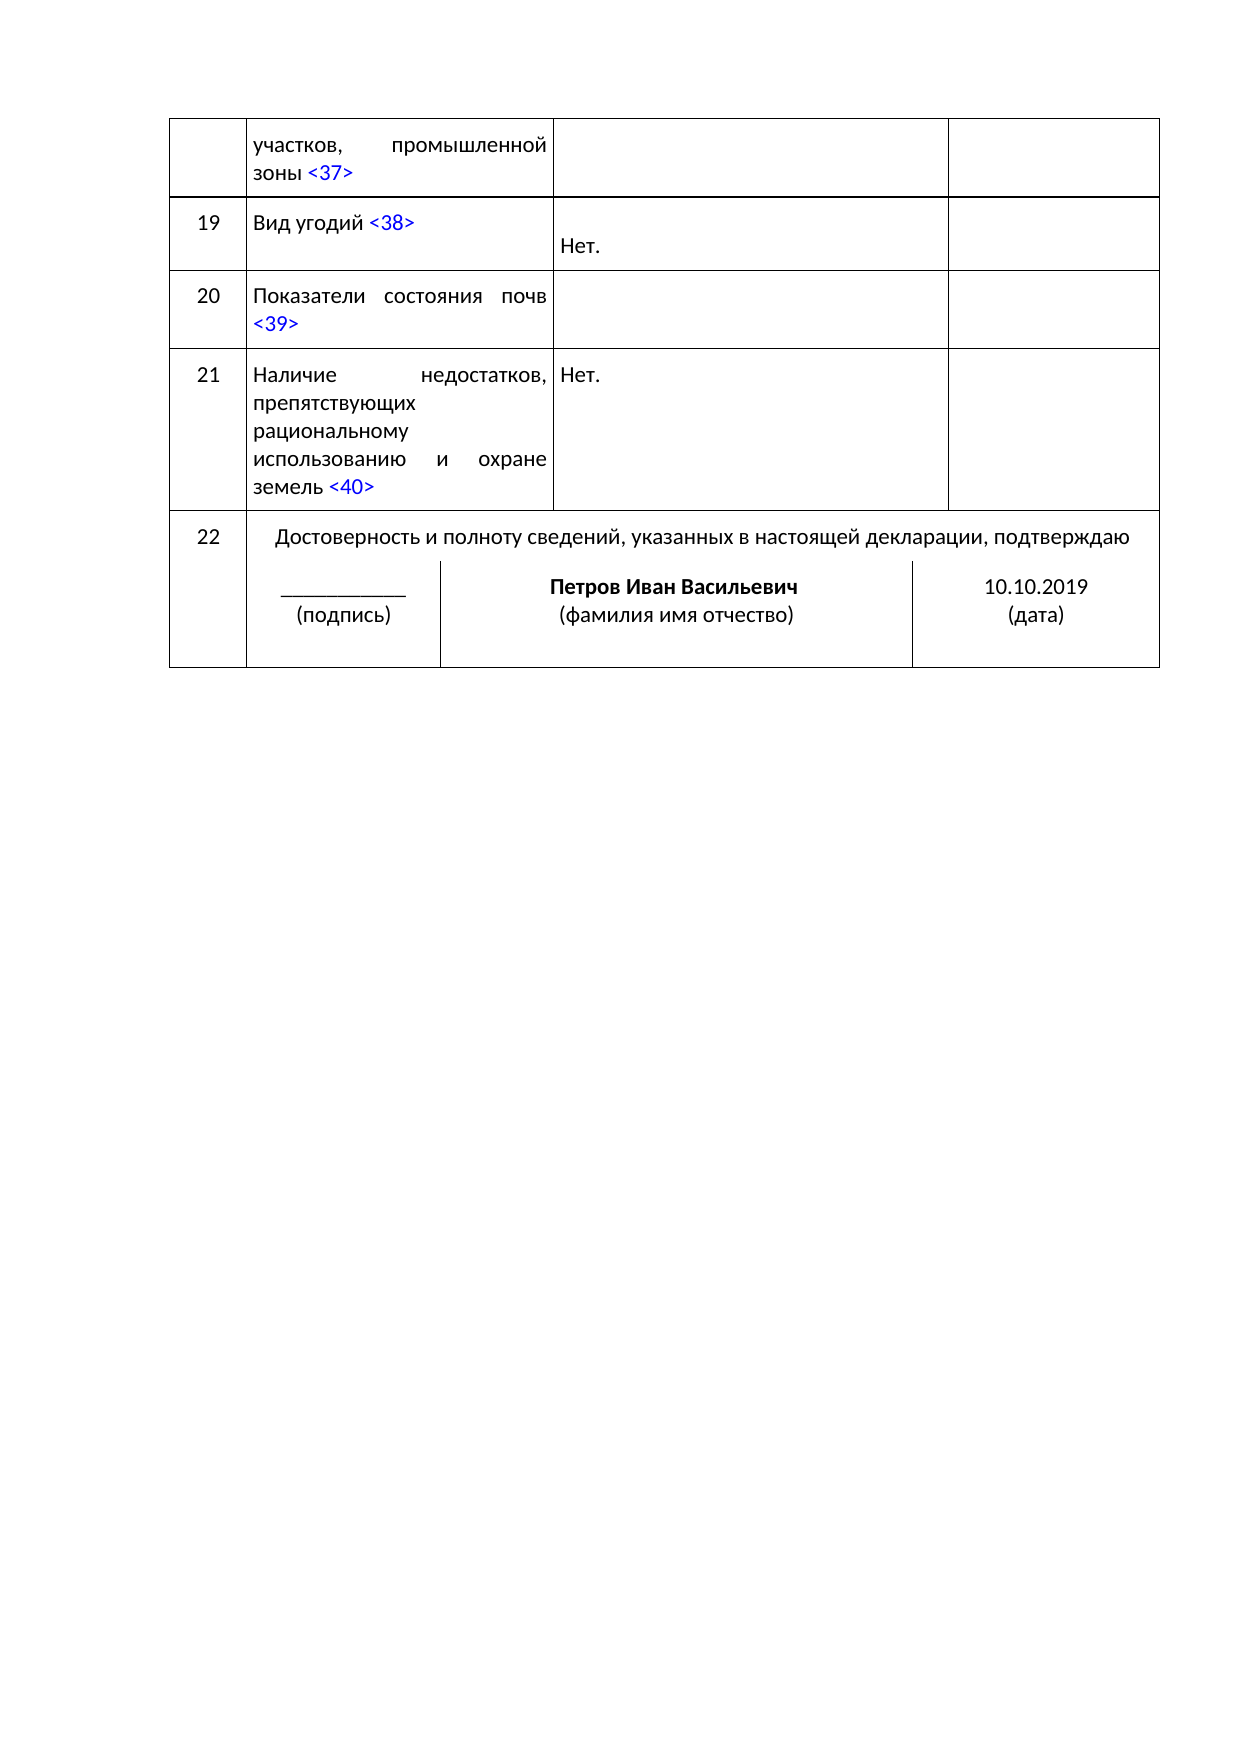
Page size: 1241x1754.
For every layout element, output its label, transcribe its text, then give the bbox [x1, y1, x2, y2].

table_cell [949, 119, 1159, 196]
table_cell 19 [170, 198, 246, 270]
table_cell 21 [170, 349, 246, 510]
table_cell 20 [170, 271, 246, 348]
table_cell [247, 119, 553, 196]
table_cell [554, 119, 948, 196]
table_cell 18 [170, 119, 246, 196]
table_cell Нет. [554, 349, 948, 510]
table_cell [949, 198, 1159, 270]
table_cell Достоверность и полноту сведений, указанных в настоящей декларации, подтверждаю [247, 511, 1159, 561]
table_cell [949, 271, 1159, 348]
table_cell [949, 349, 1159, 510]
table_cell Показатели состояния почв <39> [247, 271, 553, 348]
table_cell [554, 271, 948, 348]
table_cell 22 [170, 511, 246, 667]
table_cell Наличие недостатков, препятствующих рациональному использованию и охране земель <40> [247, 349, 553, 510]
table_cell Нет. [554, 198, 948, 270]
table_cell ___________ (подпись) [247, 561, 440, 667]
table_cell 10.10.2019 (дата) [913, 561, 1159, 667]
table_cell Вид угодий <38> [247, 198, 553, 270]
table_cell Петров Иван Васильевич (фамилия имя отчество) [441, 561, 912, 667]
